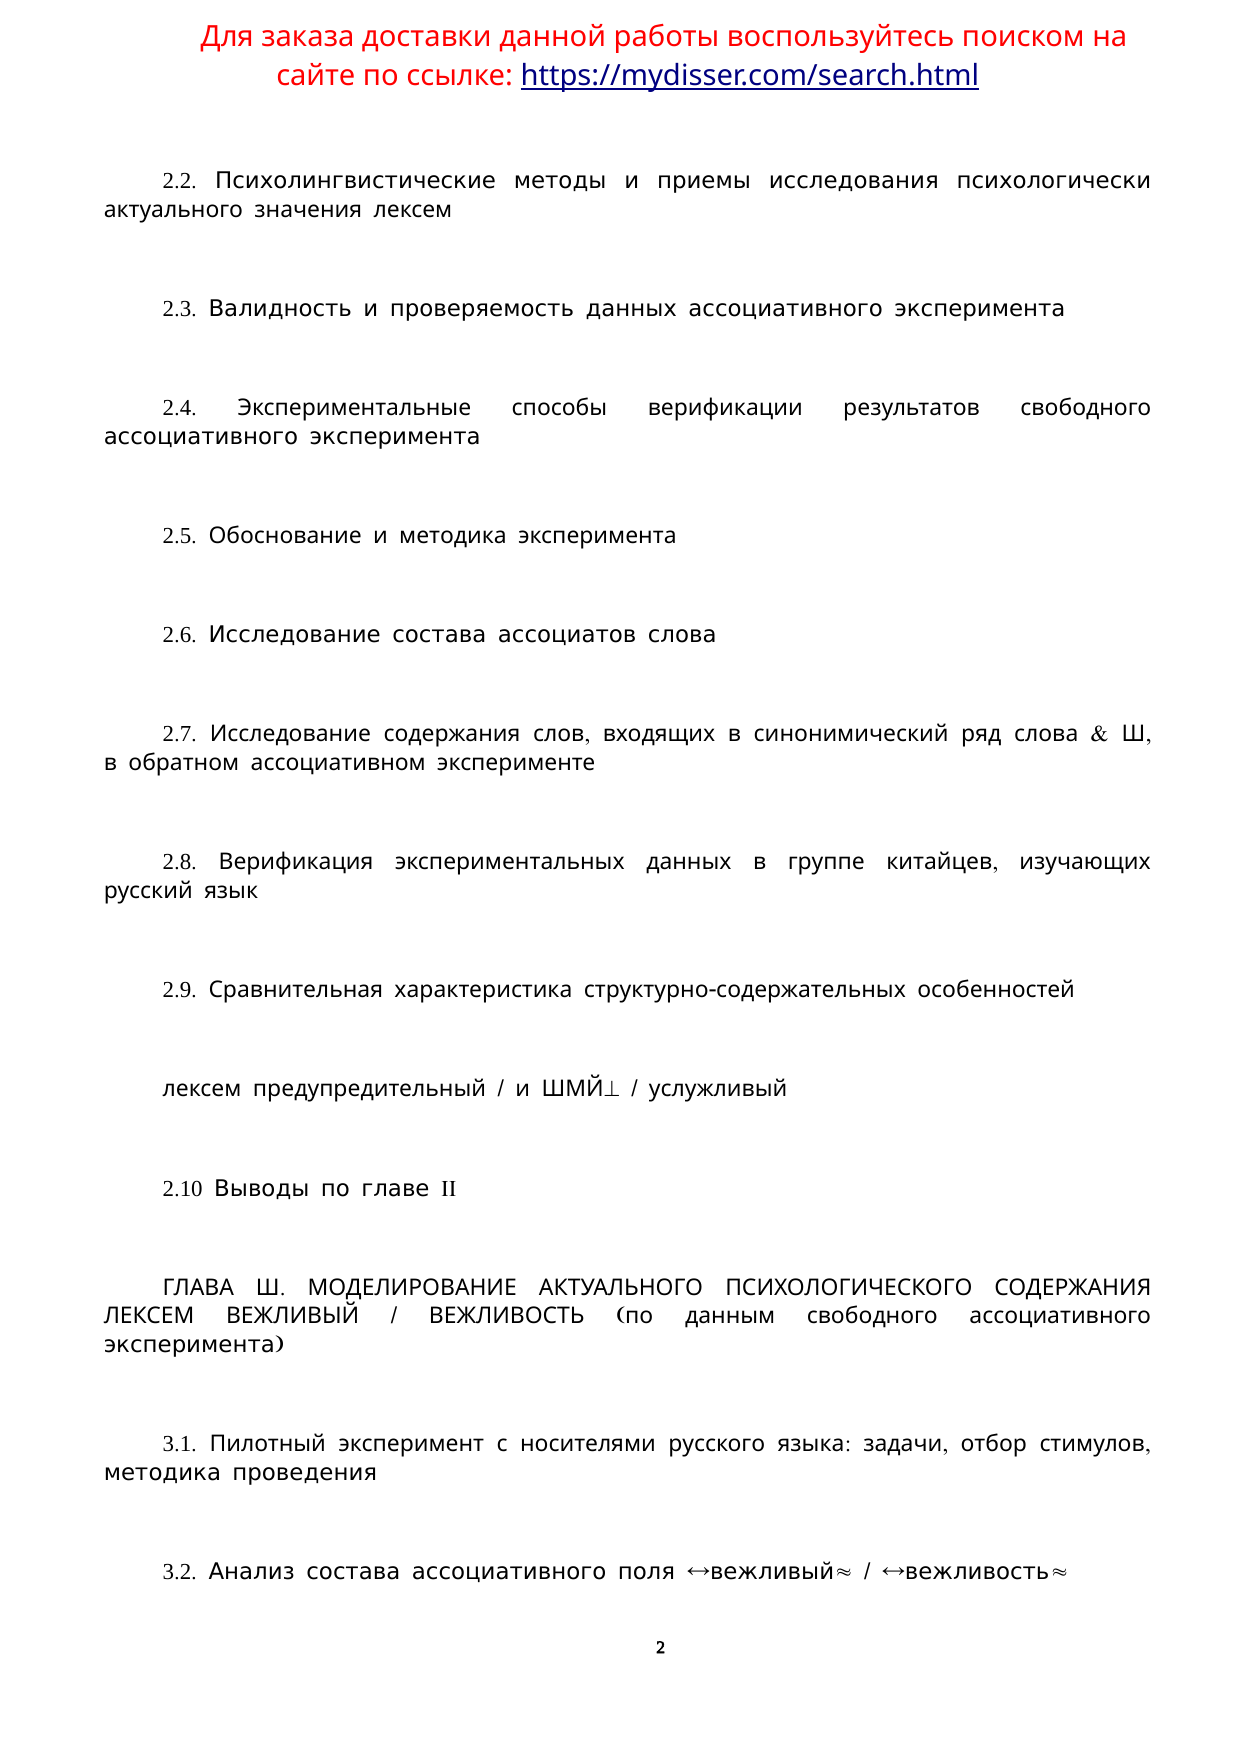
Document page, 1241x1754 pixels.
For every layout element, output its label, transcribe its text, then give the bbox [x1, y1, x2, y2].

text ГЛАВА Ш. МОДЕЛИРОВАНИЕ АКТУАЛЬНОГО ПСИХОЛОГИЧЕСКОГО СОДЕРЖАНИЯ ЛЕКСЕМ ВЕЖЛИВЫЙ / ВЕЖЛИВОСТЬ (по данным свободного ассоциативного эксперимента) [103, 1271, 1152, 1357]
text 2.9. Сравнительная характеристика структурно-содержательных особенностей [103, 974, 1152, 1002]
text 3.2. Анализ состава ассоциативного поля «вежливый» / «вежливость» [103, 1556, 1152, 1584]
text 2.3. Валидность и проверяемость данных ассоциативного эксперимента [103, 292, 1152, 321]
text 3.1. Пилотный эксперимент с носителями русского языка: задачи, отбор стимулов, методика проведения [103, 1428, 1152, 1485]
text 2.4. Экспериментальные способы верификации результатов свободного ассоциативного эксперимента [103, 392, 1152, 449]
text 2.6. Исследование состава ассоциатов слова [103, 619, 1152, 647]
text 2.2. Психолингвистические методы и приемы исследования психологически актуального значения лексем [103, 164, 1152, 222]
text 2.10 Выводы по главе II [103, 1172, 1152, 1201]
text 2.7. Исследование содержания слов, входящих в синонимический ряд слова & Ш, в обратном ассоциативном эксперименте [103, 718, 1152, 775]
text 2.5. Обоснование и методика эксперимента [103, 519, 1152, 548]
text 2.8. Верификация экспериментальных данных в группе китайцев, изучающих русский язык [103, 846, 1152, 903]
text лексем предупредительный / и ШМЙ^ / услужливый [103, 1073, 1152, 1102]
